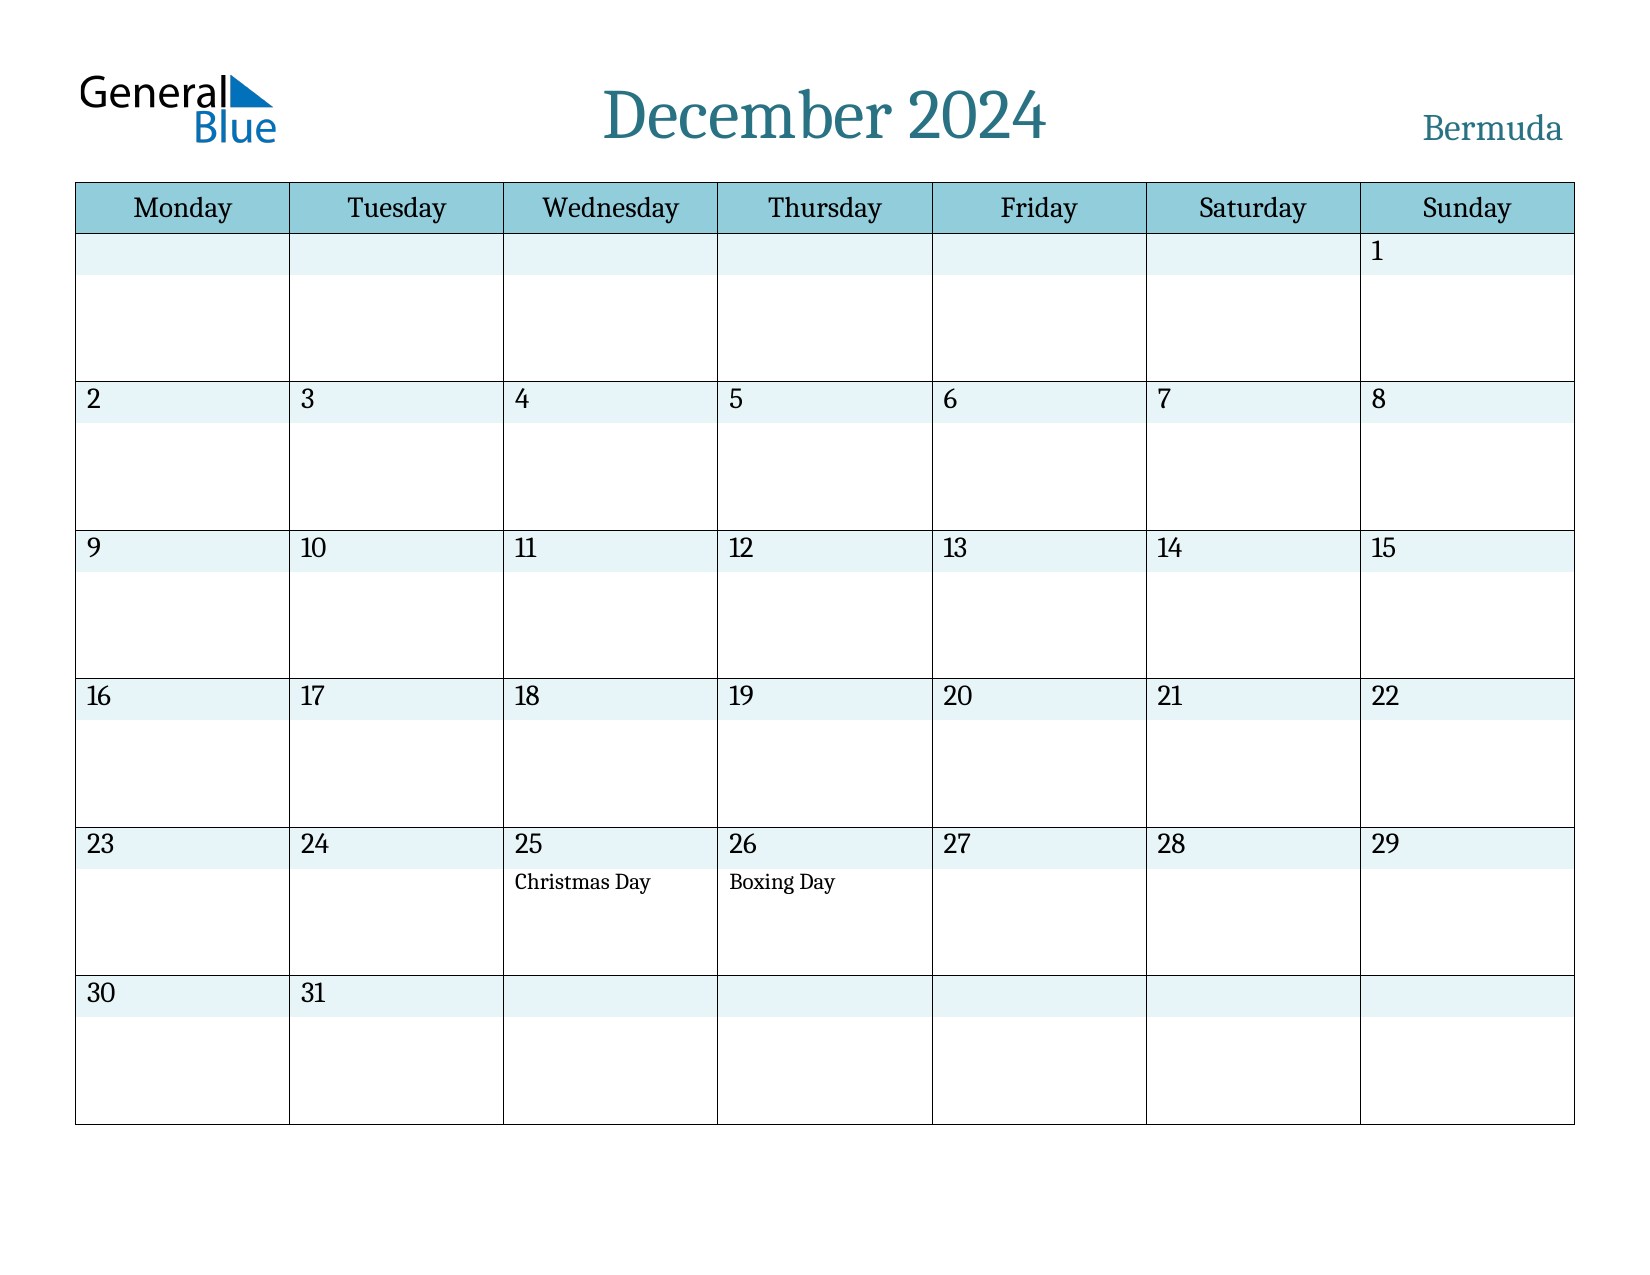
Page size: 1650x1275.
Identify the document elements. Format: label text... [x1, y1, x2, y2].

table_cell Tuesday [290, 183, 503, 233]
table_cell [504, 275, 717, 381]
table_cell [718, 572, 932, 678]
table_cell [1147, 423, 1360, 530]
table_cell [718, 1017, 932, 1123]
table_cell [1147, 869, 1360, 975]
table_cell 11 [504, 531, 717, 572]
table_cell 18 [504, 679, 717, 720]
table_cell 30 [76, 976, 289, 1017]
table_cell 4 [504, 382, 717, 423]
table_cell 21 [1147, 679, 1360, 720]
table_header December 2024 [504, 75, 1146, 182]
table_cell [933, 572, 1146, 678]
table_cell [1361, 572, 1574, 678]
table_cell 22 [1361, 679, 1574, 720]
table_cell 27 [933, 828, 1146, 869]
table_cell 3 [290, 382, 503, 423]
table_cell [76, 869, 289, 975]
picture [80, 75, 276, 143]
table_cell [1361, 976, 1574, 1017]
table_cell [76, 234, 289, 275]
table_cell [76, 1017, 289, 1123]
table_cell [933, 275, 1146, 381]
table_cell 24 [290, 828, 503, 869]
table_cell [1147, 1017, 1360, 1123]
table_cell [504, 572, 717, 678]
table_cell [933, 720, 1146, 827]
table_cell 14 [1147, 531, 1360, 572]
table_cell 6 [933, 382, 1146, 423]
table_cell Monday [76, 183, 289, 233]
table_cell [718, 423, 932, 530]
table_cell 8 [1361, 382, 1574, 423]
table_cell [504, 976, 717, 1017]
table_cell 10 [290, 531, 503, 572]
table_cell [1147, 720, 1360, 827]
table_cell Saturday [1147, 183, 1360, 233]
table_cell [1147, 234, 1360, 275]
table_cell 12 [718, 531, 932, 572]
table_cell [933, 976, 1146, 1017]
table_cell [1361, 423, 1574, 530]
table_cell Boxing Day [718, 869, 932, 975]
table_cell Thursday [718, 183, 932, 233]
table_header [76, 75, 503, 182]
table_cell [1361, 720, 1574, 827]
table_cell [76, 720, 289, 827]
table_cell [1361, 1017, 1574, 1123]
table_cell [1147, 275, 1360, 381]
table_cell 17 [290, 679, 503, 720]
table_cell [76, 572, 289, 678]
table_cell [1361, 275, 1574, 381]
table_cell 26 [718, 828, 932, 869]
table_cell [290, 869, 503, 975]
table_cell 28 [1147, 828, 1360, 869]
table_cell 29 [1361, 828, 1574, 869]
table_cell [933, 869, 1146, 975]
table_cell 19 [718, 679, 932, 720]
table_cell [504, 720, 717, 827]
table_cell [290, 720, 503, 827]
table_cell 5 [718, 382, 932, 423]
table_cell 31 [290, 976, 503, 1017]
table_cell Christmas Day [504, 869, 717, 975]
table_cell 23 [76, 828, 289, 869]
table_cell 9 [76, 531, 289, 572]
table_cell [718, 976, 932, 1017]
table_cell 15 [1361, 531, 1574, 572]
table_cell [504, 423, 717, 530]
table_cell [1147, 572, 1360, 678]
table_cell [290, 275, 503, 381]
table_cell 7 [1147, 382, 1360, 423]
table_cell 25 [504, 828, 717, 869]
table_cell [718, 234, 932, 275]
table_cell [290, 234, 503, 275]
table_cell [76, 275, 289, 381]
table_cell [76, 423, 289, 530]
table_cell Sunday [1361, 183, 1574, 233]
table_cell [504, 1017, 717, 1123]
table_cell [290, 1017, 503, 1123]
table_cell 20 [933, 679, 1146, 720]
table_cell [1361, 869, 1574, 975]
table_cell [504, 234, 717, 275]
table_cell [718, 275, 932, 381]
table_cell Wednesday [504, 183, 717, 233]
table_cell 13 [933, 531, 1146, 572]
table_cell 2 [76, 382, 289, 423]
table_cell 1 [1361, 234, 1574, 275]
table_cell [290, 572, 503, 678]
table_cell Friday [933, 183, 1146, 233]
table_cell [933, 423, 1146, 530]
table_cell [933, 234, 1146, 275]
table_cell [1147, 976, 1360, 1017]
table_cell 16 [76, 679, 289, 720]
table_cell [290, 423, 503, 530]
table_cell [933, 1017, 1146, 1123]
table_header Bermuda [1146, 75, 1574, 182]
table_cell [718, 720, 932, 827]
